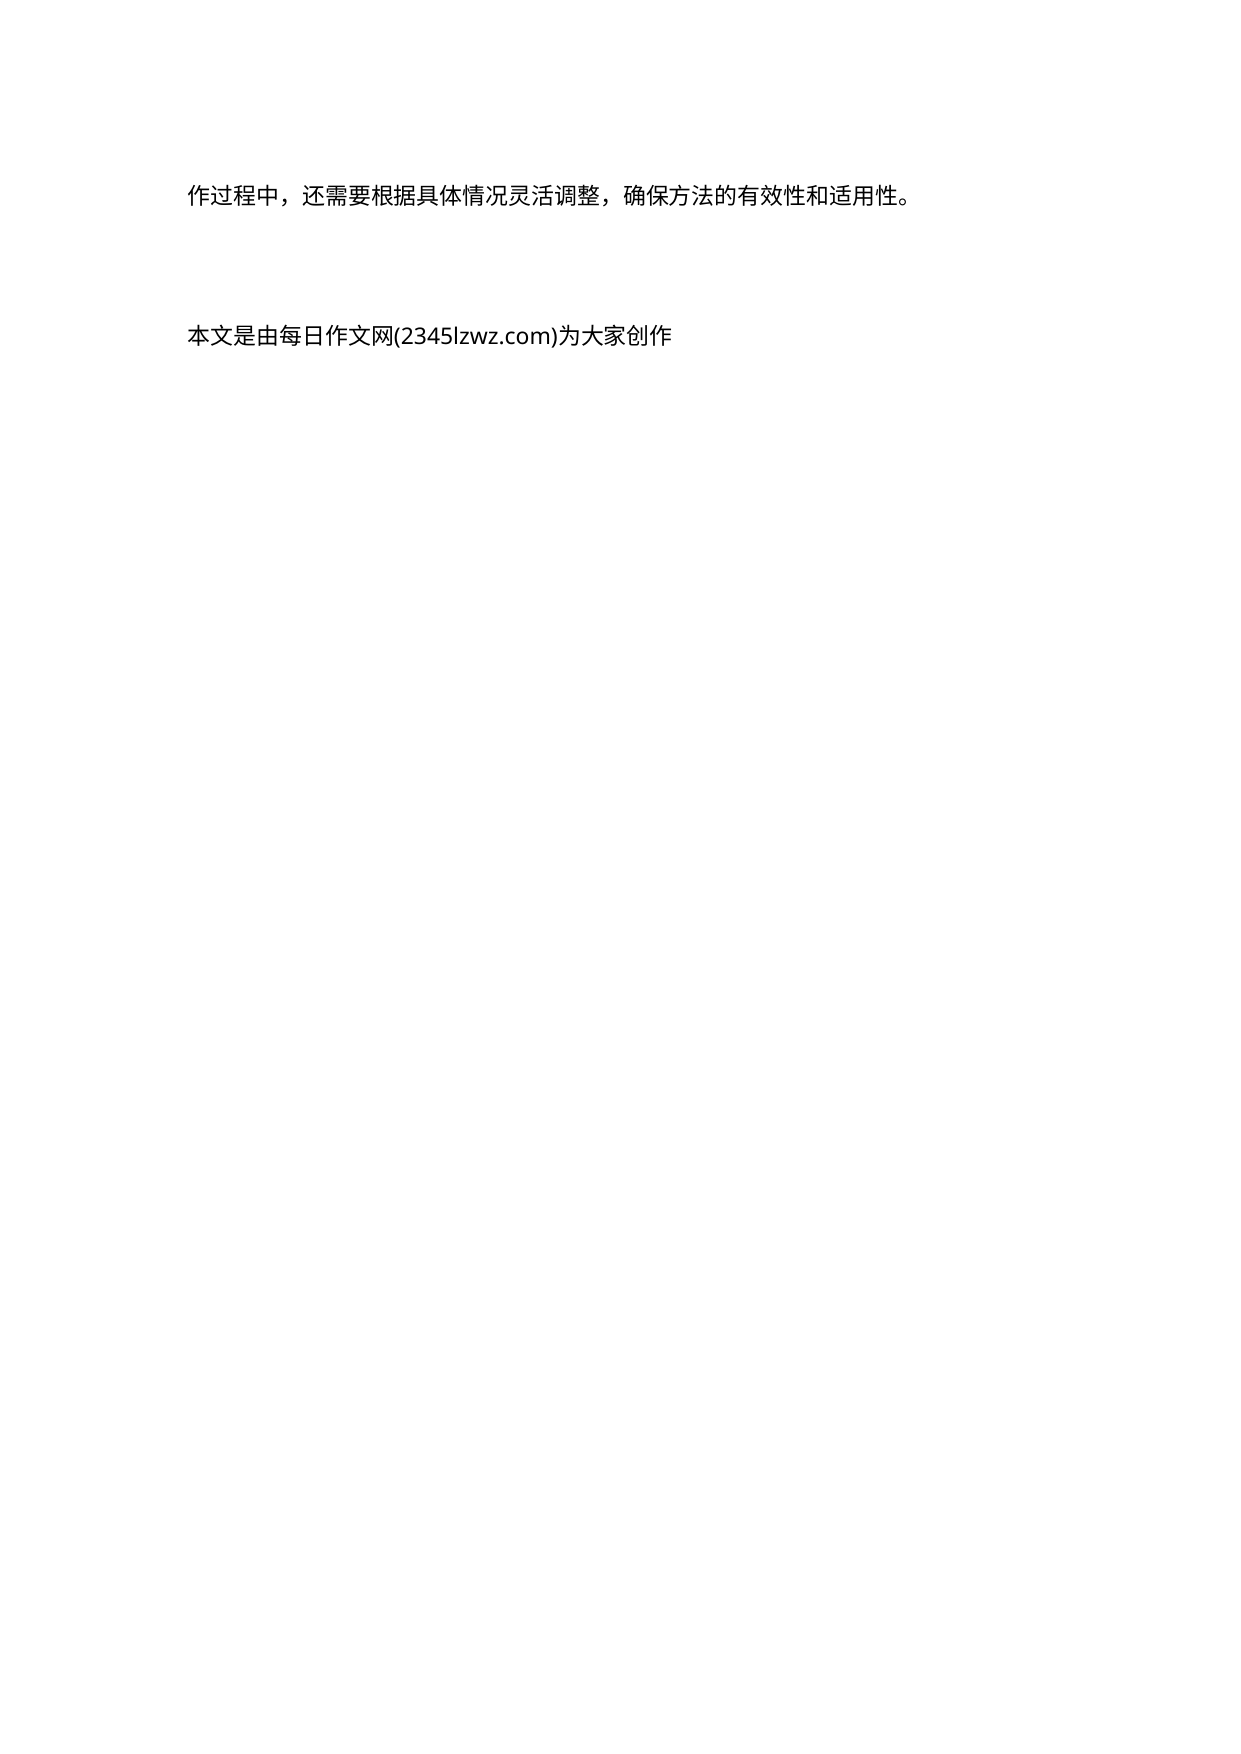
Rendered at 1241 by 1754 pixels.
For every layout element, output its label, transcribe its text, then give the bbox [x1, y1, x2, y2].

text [187, 162, 1053, 227]
text 本文是由每日作文网(2345lzwz.com)为大家创作 [187, 302, 1053, 367]
